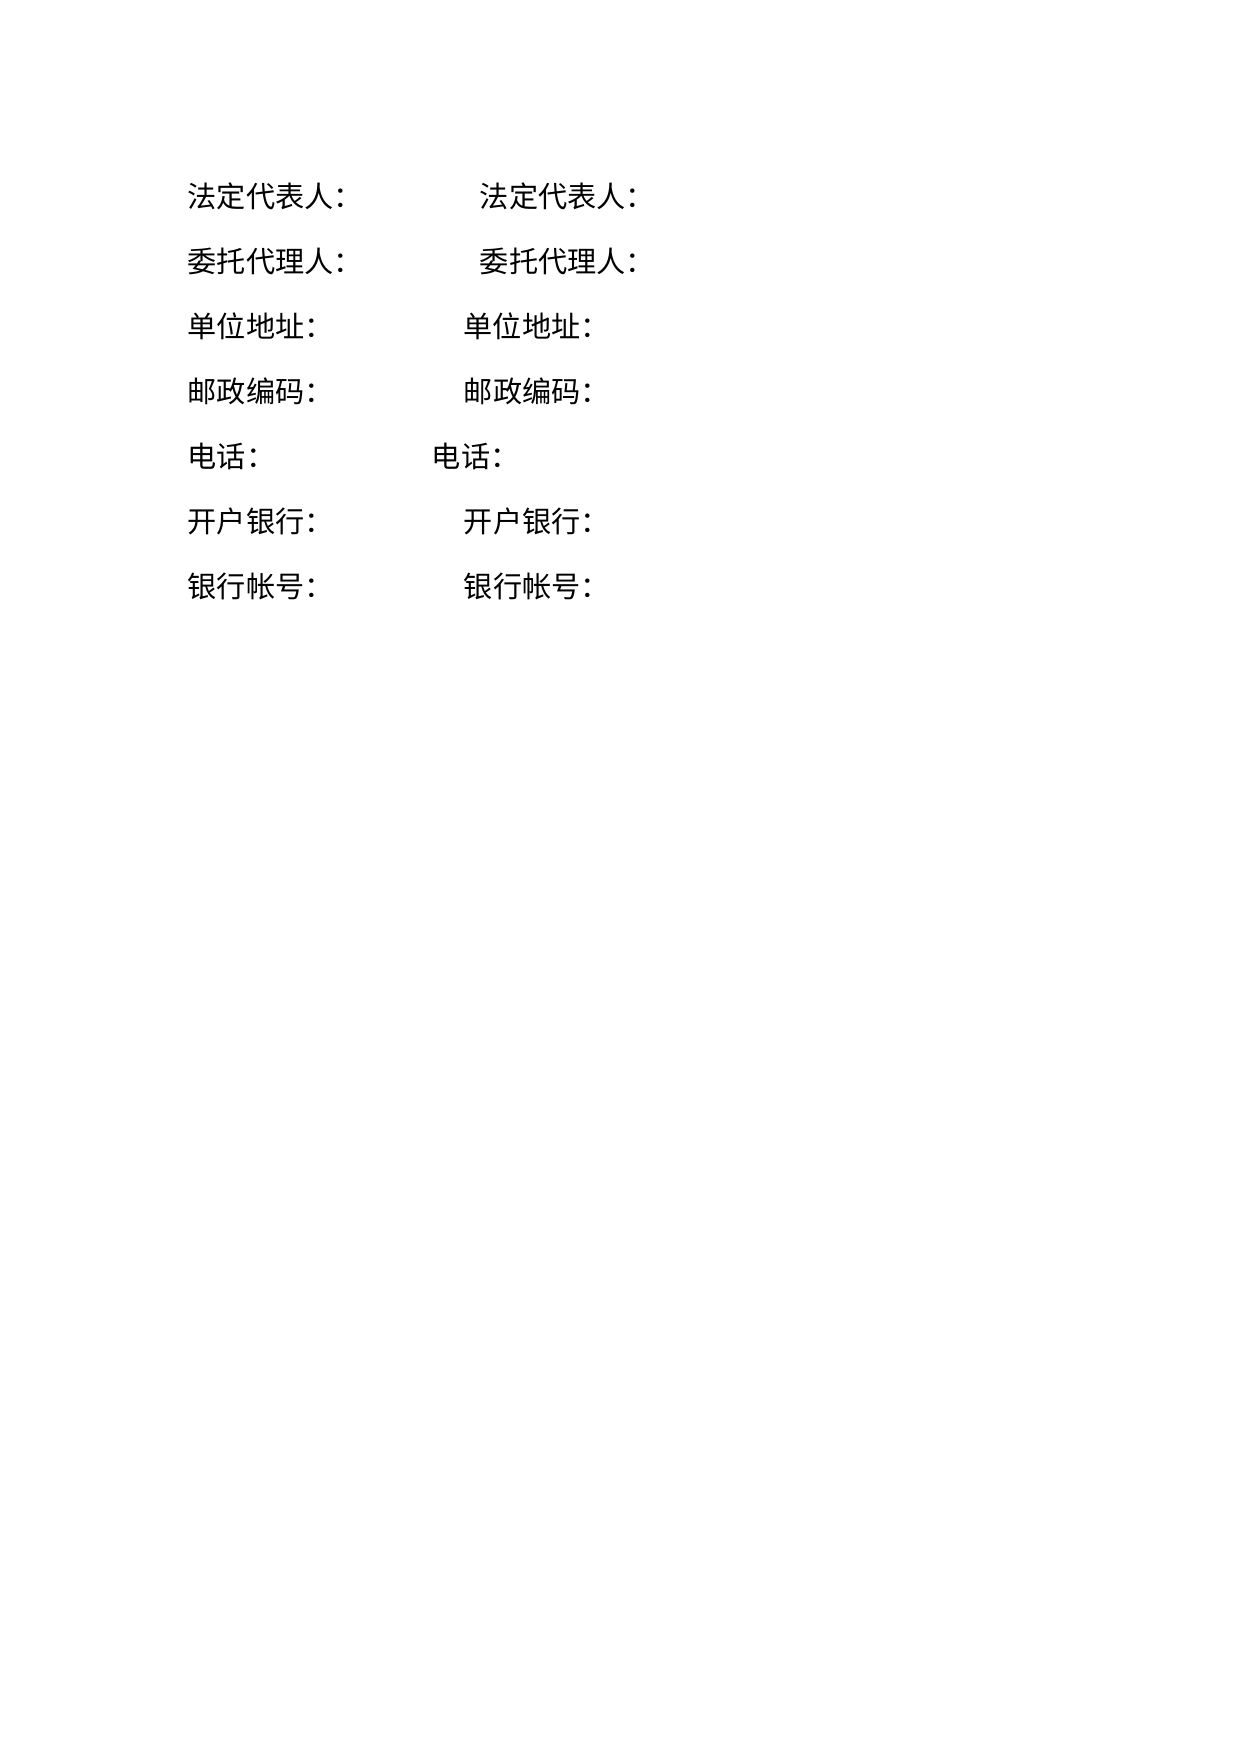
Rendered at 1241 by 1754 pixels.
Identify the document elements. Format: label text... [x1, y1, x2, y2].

text 开户银行： 开户银行： [187, 487, 1053, 552]
text 电话： 电话： [187, 422, 1053, 487]
text 单位地址： 单位地址： [187, 292, 1053, 357]
text 邮政编码： 邮政编码： [187, 357, 1053, 422]
text 银行帐号： 银行帐号： [187, 552, 1053, 617]
text 法定代表人： 法定代表人： [187, 162, 1053, 227]
text 委托代理人： 委托代理人： [187, 227, 1053, 292]
